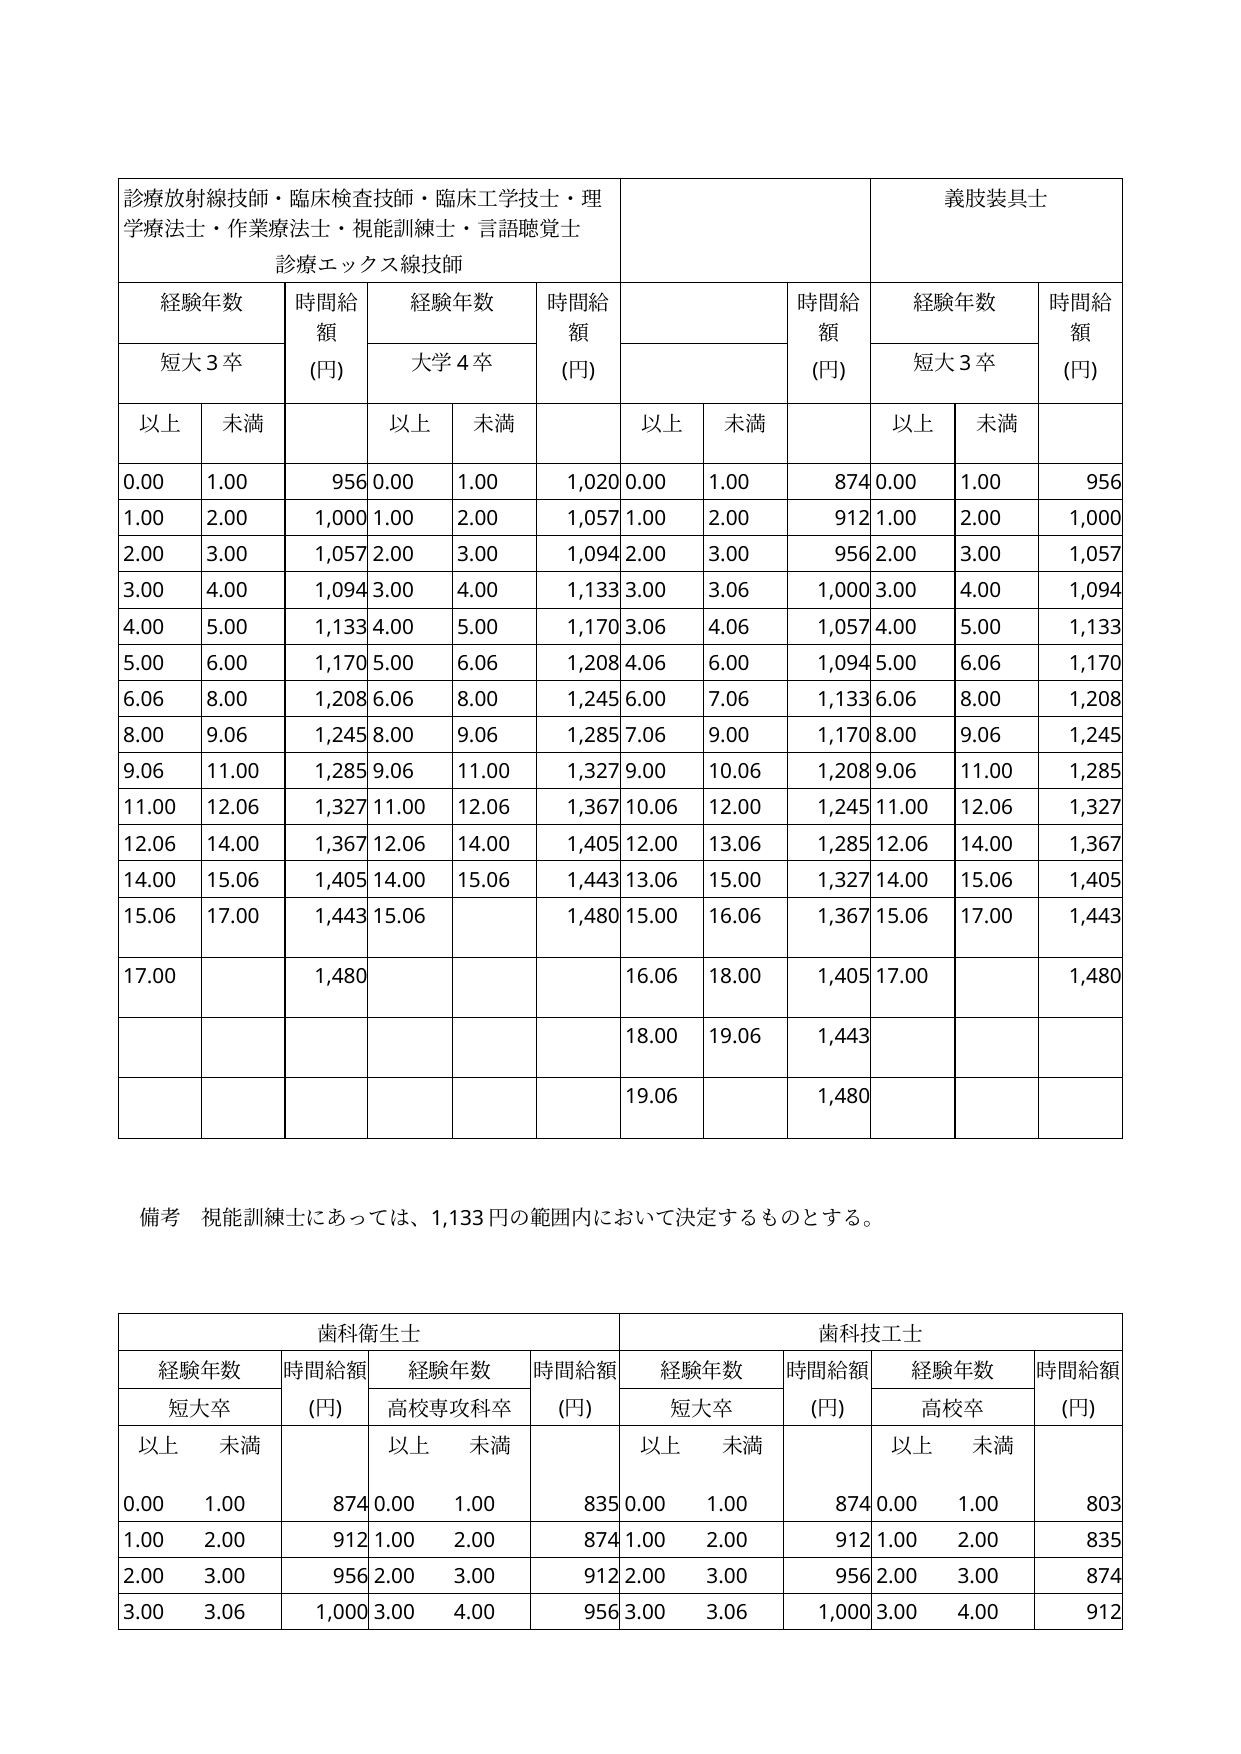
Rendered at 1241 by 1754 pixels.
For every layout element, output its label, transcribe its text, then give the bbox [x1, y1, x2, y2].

table_cell 1,285 [1039, 753, 1122, 788]
table_cell 1,245 [286, 717, 367, 752]
table_cell 3.00 [704, 536, 787, 571]
table_cell 経験年数 [620, 1351, 783, 1388]
table_cell [453, 1018, 536, 1077]
table_cell 1,170 [537, 609, 620, 643]
table_cell 短大3卒 [119, 344, 284, 403]
table_cell 16.06 [704, 898, 787, 957]
table_cell 4.00 [119, 609, 201, 643]
table_cell 以上 [119, 1426, 199, 1486]
table_cell 3.00 [449, 1558, 530, 1593]
table_cell 1.00 [620, 1522, 702, 1557]
table_cell 1.00 [872, 1522, 952, 1557]
table_cell [453, 898, 536, 957]
table_cell 11.00 [368, 789, 452, 824]
table_cell 未満 [702, 1426, 783, 1486]
table_cell 12.06 [956, 789, 1038, 824]
table_cell 1,405 [1039, 861, 1122, 897]
table_cell 1,133 [1039, 609, 1122, 643]
table_cell 13.06 [704, 825, 787, 860]
table_cell 3.06 [621, 609, 703, 643]
table_header 歯科技工士 [620, 1314, 1122, 1350]
table_cell 3.00 [369, 1594, 449, 1629]
table_cell 17.00 [202, 898, 284, 957]
table_cell 1.00 [702, 1486, 783, 1521]
table_cell 2.00 [119, 536, 201, 571]
table_cell 912 [1035, 1594, 1122, 1629]
table_cell 2.00 [119, 1558, 199, 1593]
table_cell 6.06 [119, 681, 201, 716]
table_cell [368, 958, 452, 1017]
table_cell 1,133 [788, 681, 870, 716]
table_cell 835 [531, 1486, 619, 1521]
table_cell 2.00 [453, 500, 536, 535]
table_cell 経験年数 [872, 1351, 1034, 1388]
table_cell 11.00 [202, 753, 284, 788]
table_cell 以上 [119, 404, 201, 463]
table_header 義肢装具士 [871, 179, 1122, 282]
table_cell [119, 1018, 201, 1077]
table_header [621, 179, 870, 282]
table_cell 6.00 [621, 681, 703, 716]
table_cell [621, 283, 787, 342]
table_cell 1,480 [1039, 958, 1122, 1017]
table_cell 5.00 [202, 609, 284, 643]
table_cell 1.00 [871, 500, 954, 535]
table_cell 1,133 [286, 609, 367, 643]
table_cell 1,245 [537, 681, 620, 716]
table_cell 1,208 [788, 753, 870, 788]
table_cell [537, 404, 620, 463]
table_cell 1,170 [788, 717, 870, 752]
table_cell 15.06 [202, 861, 284, 897]
table_cell 1.00 [119, 500, 201, 535]
table_cell 956 [531, 1594, 619, 1629]
table_cell 803 [1035, 1486, 1122, 1521]
table_cell 0.00 [871, 464, 954, 499]
table_cell 15.06 [871, 898, 954, 957]
table_cell 1,367 [1039, 825, 1122, 860]
table_cell 0.00 [368, 464, 452, 499]
table_cell [286, 404, 367, 463]
table_cell 1,000 [282, 1594, 368, 1629]
table_cell 5.00 [119, 645, 201, 680]
table_cell 1,094 [286, 572, 367, 607]
table_cell 以上 [872, 1426, 952, 1486]
table_cell [704, 1078, 787, 1137]
table_cell 時間給額 (円) [282, 1351, 368, 1425]
table_cell [368, 1078, 452, 1137]
table_cell 1.00 [453, 464, 536, 499]
table_cell 8.00 [871, 717, 954, 752]
table_cell [621, 344, 787, 403]
table_cell 14.00 [119, 861, 201, 897]
table_cell 1,443 [788, 1018, 870, 1077]
table_cell 17.00 [119, 958, 201, 1017]
table_cell 1,327 [1039, 789, 1122, 824]
table_cell 未満 [453, 404, 536, 463]
table_cell 2.00 [871, 536, 954, 571]
table_cell 3.00 [453, 536, 536, 571]
table_cell 8.00 [956, 681, 1038, 716]
table_cell 1,170 [1039, 645, 1122, 680]
table_cell 1,443 [1039, 898, 1122, 957]
table_cell 9.00 [704, 717, 787, 752]
table_cell 7.06 [704, 681, 787, 716]
table_cell 1.00 [119, 1522, 199, 1557]
table_cell 6.06 [368, 681, 452, 716]
table_cell 5.00 [368, 645, 452, 680]
table_cell 3.06 [702, 1594, 783, 1629]
table_cell [531, 1426, 619, 1486]
table_cell 未満 [953, 1426, 1034, 1486]
table_cell 1,327 [286, 789, 367, 824]
table_cell 未満 [956, 404, 1038, 463]
table_cell 912 [788, 500, 870, 535]
table_cell 以上 [620, 1426, 702, 1486]
table_cell 1,057 [286, 536, 367, 571]
table_cell 以上 [369, 1426, 449, 1486]
table_cell 1,285 [788, 825, 870, 860]
table_cell 14.00 [871, 861, 954, 897]
table_cell 11.00 [956, 753, 1038, 788]
table_cell 1,443 [286, 898, 367, 957]
table_cell 956 [286, 464, 367, 499]
table_cell 18.00 [704, 958, 787, 1017]
table_cell 1,000 [788, 572, 870, 607]
table_cell 874 [788, 464, 870, 499]
table_cell 時間給額 (円) [1035, 1351, 1122, 1425]
table_cell 1,285 [286, 753, 367, 788]
table_cell 1,405 [286, 861, 367, 897]
table_cell 1,094 [537, 536, 620, 571]
table_cell 経験年数 [119, 283, 284, 342]
table_cell [453, 1078, 536, 1137]
table_cell 15.06 [956, 861, 1038, 897]
table_cell 1.00 [202, 464, 284, 499]
table_cell 14.00 [368, 861, 452, 897]
table_cell 3.06 [199, 1594, 281, 1629]
table_cell 6.00 [202, 645, 284, 680]
table_cell 3.00 [368, 572, 452, 607]
table_cell 1.00 [953, 1486, 1034, 1521]
table_cell 3.00 [202, 536, 284, 571]
table_cell 2.00 [369, 1558, 449, 1593]
table_cell [784, 1426, 871, 1486]
table_cell 3.00 [119, 1594, 199, 1629]
table_cell 12.06 [368, 825, 452, 860]
table_cell 12.06 [119, 825, 201, 860]
table_cell 未満 [199, 1426, 281, 1486]
table_cell 3.00 [702, 1558, 783, 1593]
table_cell 8.00 [368, 717, 452, 752]
table_cell 14.00 [956, 825, 1038, 860]
table_cell 15.00 [704, 861, 787, 897]
table_cell 12.00 [621, 825, 703, 860]
table_cell 0.00 [872, 1486, 952, 1521]
table_cell 4.00 [202, 572, 284, 607]
table_cell 3.00 [620, 1594, 702, 1629]
table_cell 2.00 [202, 500, 284, 535]
table_cell 835 [1035, 1522, 1122, 1557]
table_cell [956, 1018, 1038, 1077]
table_cell 高校専攻科卒 [369, 1389, 530, 1425]
table_cell 1,208 [537, 645, 620, 680]
table_cell 12.06 [202, 789, 284, 824]
table_cell 15.06 [368, 898, 452, 957]
table_cell 未満 [704, 404, 787, 463]
table_cell 1,405 [537, 825, 620, 860]
table_cell [286, 1078, 367, 1137]
table_cell 4.00 [953, 1594, 1034, 1629]
table_cell [1039, 1018, 1122, 1077]
table_cell [537, 1078, 620, 1137]
table_cell 6.06 [453, 645, 536, 680]
table_cell 874 [1035, 1558, 1122, 1593]
table_cell 時間給額 (円) [286, 283, 367, 403]
table_cell [202, 958, 284, 1017]
table_cell 5.00 [871, 645, 954, 680]
table_cell 8.00 [202, 681, 284, 716]
table_cell 4.00 [453, 572, 536, 607]
table_cell 15.00 [621, 898, 703, 957]
table_cell 16.06 [621, 958, 703, 1017]
table_cell 5.00 [956, 609, 1038, 643]
table_cell 1,057 [1039, 536, 1122, 571]
table_cell 19.06 [704, 1018, 787, 1077]
table_cell 1,000 [286, 500, 367, 535]
table_cell 未満 [449, 1426, 530, 1486]
table_cell 以上 [621, 404, 703, 463]
table_cell 1,057 [537, 500, 620, 535]
table_cell 17.00 [956, 898, 1038, 957]
table_cell 1.00 [704, 464, 787, 499]
table_cell 3.00 [871, 572, 954, 607]
table_cell 時間給額 (円) [788, 283, 870, 403]
table_cell [788, 404, 870, 463]
table_cell 2.00 [872, 1558, 952, 1593]
table_cell 9.06 [453, 717, 536, 752]
table_cell 2.00 [199, 1522, 281, 1557]
table_cell 10.06 [704, 753, 787, 788]
table_cell 11.00 [871, 789, 954, 824]
table_cell 1.00 [956, 464, 1038, 499]
table_cell 短大卒 [620, 1389, 783, 1425]
table_cell 15.06 [119, 898, 201, 957]
table_cell [871, 1078, 954, 1137]
table_header 歯科衛生士 [119, 1314, 619, 1350]
table_cell 2.00 [449, 1522, 530, 1557]
table_cell 9.00 [621, 753, 703, 788]
table_cell 4.06 [704, 609, 787, 643]
table_cell 9.06 [202, 717, 284, 752]
table_cell 874 [784, 1486, 871, 1521]
table_cell 956 [282, 1558, 368, 1593]
table_cell 1,245 [788, 789, 870, 824]
table_cell 19.06 [621, 1078, 703, 1137]
table_cell 1,480 [286, 958, 367, 1017]
table_cell 1,094 [788, 645, 870, 680]
table_cell 時間給額 (円) [784, 1351, 871, 1425]
table_cell 1,405 [788, 958, 870, 1017]
table_cell 912 [531, 1558, 619, 1593]
table_cell 3.00 [953, 1558, 1034, 1593]
table_cell 3.00 [621, 572, 703, 607]
table_cell 1,000 [784, 1594, 871, 1629]
table_cell 11.00 [119, 789, 201, 824]
table_cell [368, 1018, 452, 1077]
table_cell [956, 958, 1038, 1017]
table_cell 時間給額 (円) [1039, 283, 1122, 403]
table_cell [871, 1018, 954, 1077]
table_cell 0.00 [119, 1486, 199, 1521]
table_cell 1,285 [537, 717, 620, 752]
table_cell 3.00 [199, 1558, 281, 1593]
table_cell 1,000 [1039, 500, 1122, 535]
table_cell [537, 1018, 620, 1077]
table_cell [202, 1018, 284, 1077]
table_cell 912 [282, 1522, 368, 1557]
table_cell 1.00 [199, 1486, 281, 1521]
table_cell 以上 [368, 404, 452, 463]
table_cell 1.00 [369, 1522, 449, 1557]
table_cell 0.00 [119, 464, 201, 499]
table_cell 経験年数 [369, 1351, 530, 1388]
table_cell [1039, 1078, 1122, 1137]
table_cell 6.06 [871, 681, 954, 716]
table_cell [286, 1018, 367, 1077]
table_cell 0.00 [620, 1486, 702, 1521]
table_cell 2.00 [368, 536, 452, 571]
table_cell [956, 1078, 1038, 1137]
table_cell 12.06 [871, 825, 954, 860]
table_cell 10.06 [621, 789, 703, 824]
table_cell 3.06 [704, 572, 787, 607]
table_cell 912 [784, 1522, 871, 1557]
table_cell 1,208 [1039, 681, 1122, 716]
table_cell 956 [1039, 464, 1122, 499]
table_cell 1,208 [286, 681, 367, 716]
table_cell [1039, 404, 1122, 463]
table_cell 3.00 [119, 572, 201, 607]
table_cell [282, 1426, 368, 1486]
table_cell 短大卒 [119, 1389, 281, 1425]
table_cell 大学4卒 [368, 344, 536, 403]
table_cell [1035, 1426, 1122, 1486]
table_cell [453, 958, 536, 1017]
table_cell 1.00 [621, 500, 703, 535]
table_cell 以上 [871, 404, 954, 463]
table_cell 13.06 [621, 861, 703, 897]
table_cell 956 [788, 536, 870, 571]
table_cell 0.00 [369, 1486, 449, 1521]
table_cell 9.06 [956, 717, 1038, 752]
table_cell 17.00 [871, 958, 954, 1017]
table_cell 874 [282, 1486, 368, 1521]
table_cell 4.00 [368, 609, 452, 643]
table_cell 1,443 [537, 861, 620, 897]
table_cell 1,094 [1039, 572, 1122, 607]
table_cell 1,170 [286, 645, 367, 680]
table_cell 4.00 [449, 1594, 530, 1629]
table_cell 7.06 [621, 717, 703, 752]
table_cell 5.00 [453, 609, 536, 643]
table_cell 18.00 [621, 1018, 703, 1077]
table_cell 高校卒 [872, 1389, 1034, 1425]
table_cell 11.00 [453, 753, 536, 788]
table_cell 874 [531, 1522, 619, 1557]
table_cell 6.06 [956, 645, 1038, 680]
table_cell 短大3卒 [871, 344, 1038, 403]
table_cell 1.00 [449, 1486, 530, 1521]
table_cell 12.00 [704, 789, 787, 824]
table_cell 1,327 [537, 753, 620, 788]
table_cell 6.00 [704, 645, 787, 680]
table_cell 3.00 [956, 536, 1038, 571]
table_cell [537, 958, 620, 1017]
table_cell 1,020 [537, 464, 620, 499]
table_cell 4.06 [621, 645, 703, 680]
table_cell 12.06 [453, 789, 536, 824]
table_cell 9.06 [119, 753, 201, 788]
table_cell 956 [784, 1558, 871, 1593]
table_cell 1,480 [788, 1078, 870, 1137]
table_cell 2.00 [620, 1558, 702, 1593]
table_cell 2.00 [702, 1522, 783, 1557]
table_cell 3.00 [872, 1594, 952, 1629]
table_cell 2.00 [704, 500, 787, 535]
table_cell 経験年数 [368, 283, 536, 342]
table_cell 9.06 [871, 753, 954, 788]
table_cell 未満 [202, 404, 284, 463]
table_cell 4.00 [871, 609, 954, 643]
table_cell 2.00 [621, 536, 703, 571]
table_cell 9.06 [368, 753, 452, 788]
table_cell 1,133 [537, 572, 620, 607]
table_cell 8.00 [119, 717, 201, 752]
table_cell 8.00 [453, 681, 536, 716]
table_header 診療放射線技師・臨床検査技師・臨床工学技士・理学療法士・作業療法士・視能訓練士・言語聴覚士 [119, 179, 620, 282]
table_cell 1,327 [788, 861, 870, 897]
table_cell 2.00 [956, 500, 1038, 535]
table_cell 経験年数 [119, 1351, 281, 1388]
table_cell 1,245 [1039, 717, 1122, 752]
table_cell 1,480 [537, 898, 620, 957]
table_cell 4.00 [956, 572, 1038, 607]
table_cell 1,367 [537, 789, 620, 824]
table_cell 2.00 [953, 1522, 1034, 1557]
table_cell 15.06 [453, 861, 536, 897]
table_cell 時間給額 (円) [531, 1351, 619, 1425]
table_cell 1.00 [368, 500, 452, 535]
table_cell [202, 1078, 284, 1137]
table_cell 14.00 [453, 825, 536, 860]
text 備考 視能訓練士にあっては、1,133円の範囲内において決定するものとする。 [139, 1198, 1122, 1232]
table_cell 1,367 [286, 825, 367, 860]
table_cell 経験年数 [871, 283, 1038, 342]
table_cell 14.00 [202, 825, 284, 860]
table_cell 1,367 [788, 898, 870, 957]
table_cell 1,057 [788, 609, 870, 643]
table_cell [119, 1078, 201, 1137]
table_cell 0.00 [621, 464, 703, 499]
table_cell 時間給額 (円) [537, 283, 620, 403]
